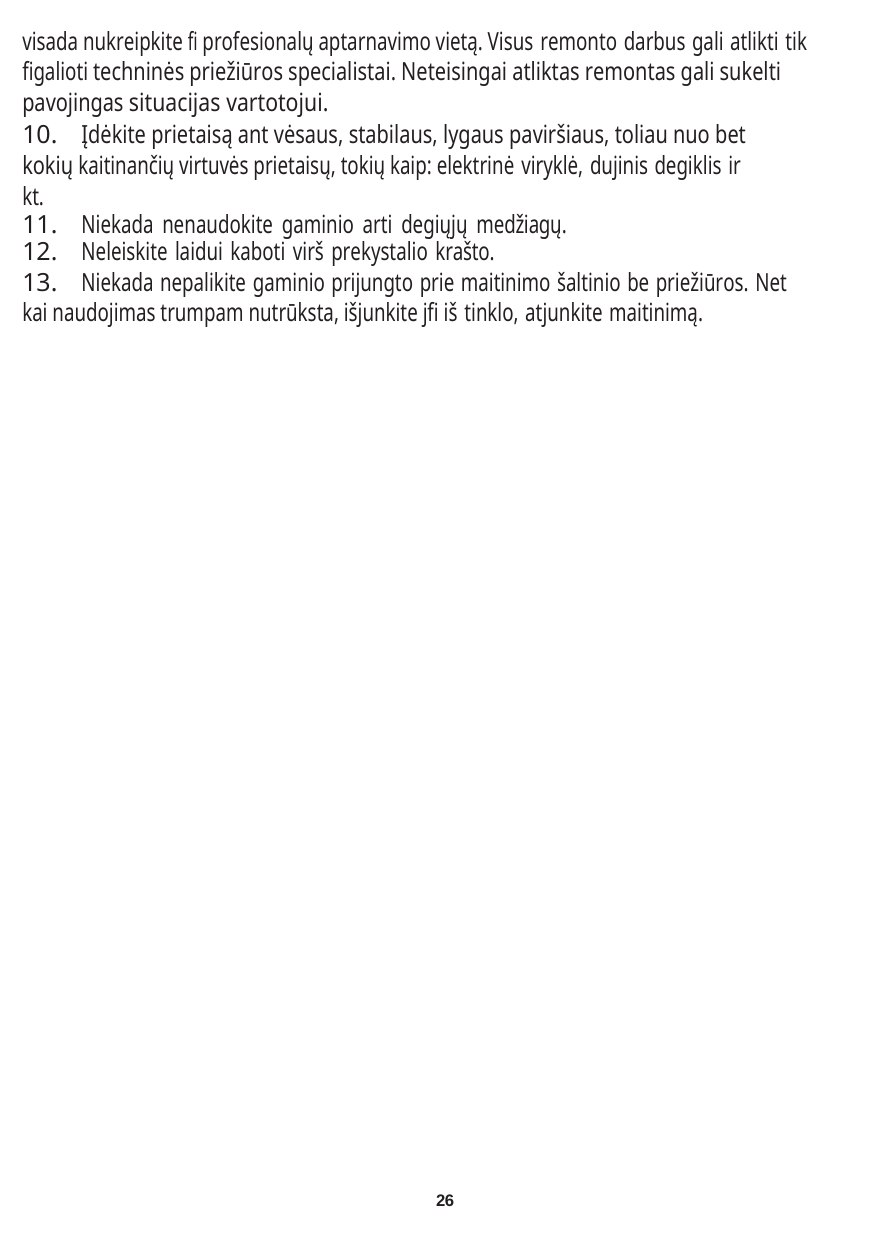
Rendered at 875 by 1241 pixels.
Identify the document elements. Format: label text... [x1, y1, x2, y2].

list Niekada nepalikite gaminio prijungto prie maitinimo šaltinio be priežiūros. Net kai naudojimas trumpam nutrūksta, išjunkite jfi iš tinklo, atjunkite maitinimą. [22, 266, 787, 329]
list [22, 25, 849, 119]
list Niekada nenaudokite gaminio arti degiųjų medžiagų. [22, 213, 868, 239]
list Įdėkite prietaisą ant vėsaus, stabilaus, lygaus paviršiaus, toliau nuo bet kokių kaitinančių virtuvės prietaisų, tokių kaip: elektrinė viryklė, dujinis degiklis ir kt. [22, 119, 754, 213]
list Neleiskite laidui kaboti virš prekystalio krašto. [22, 239, 868, 266]
